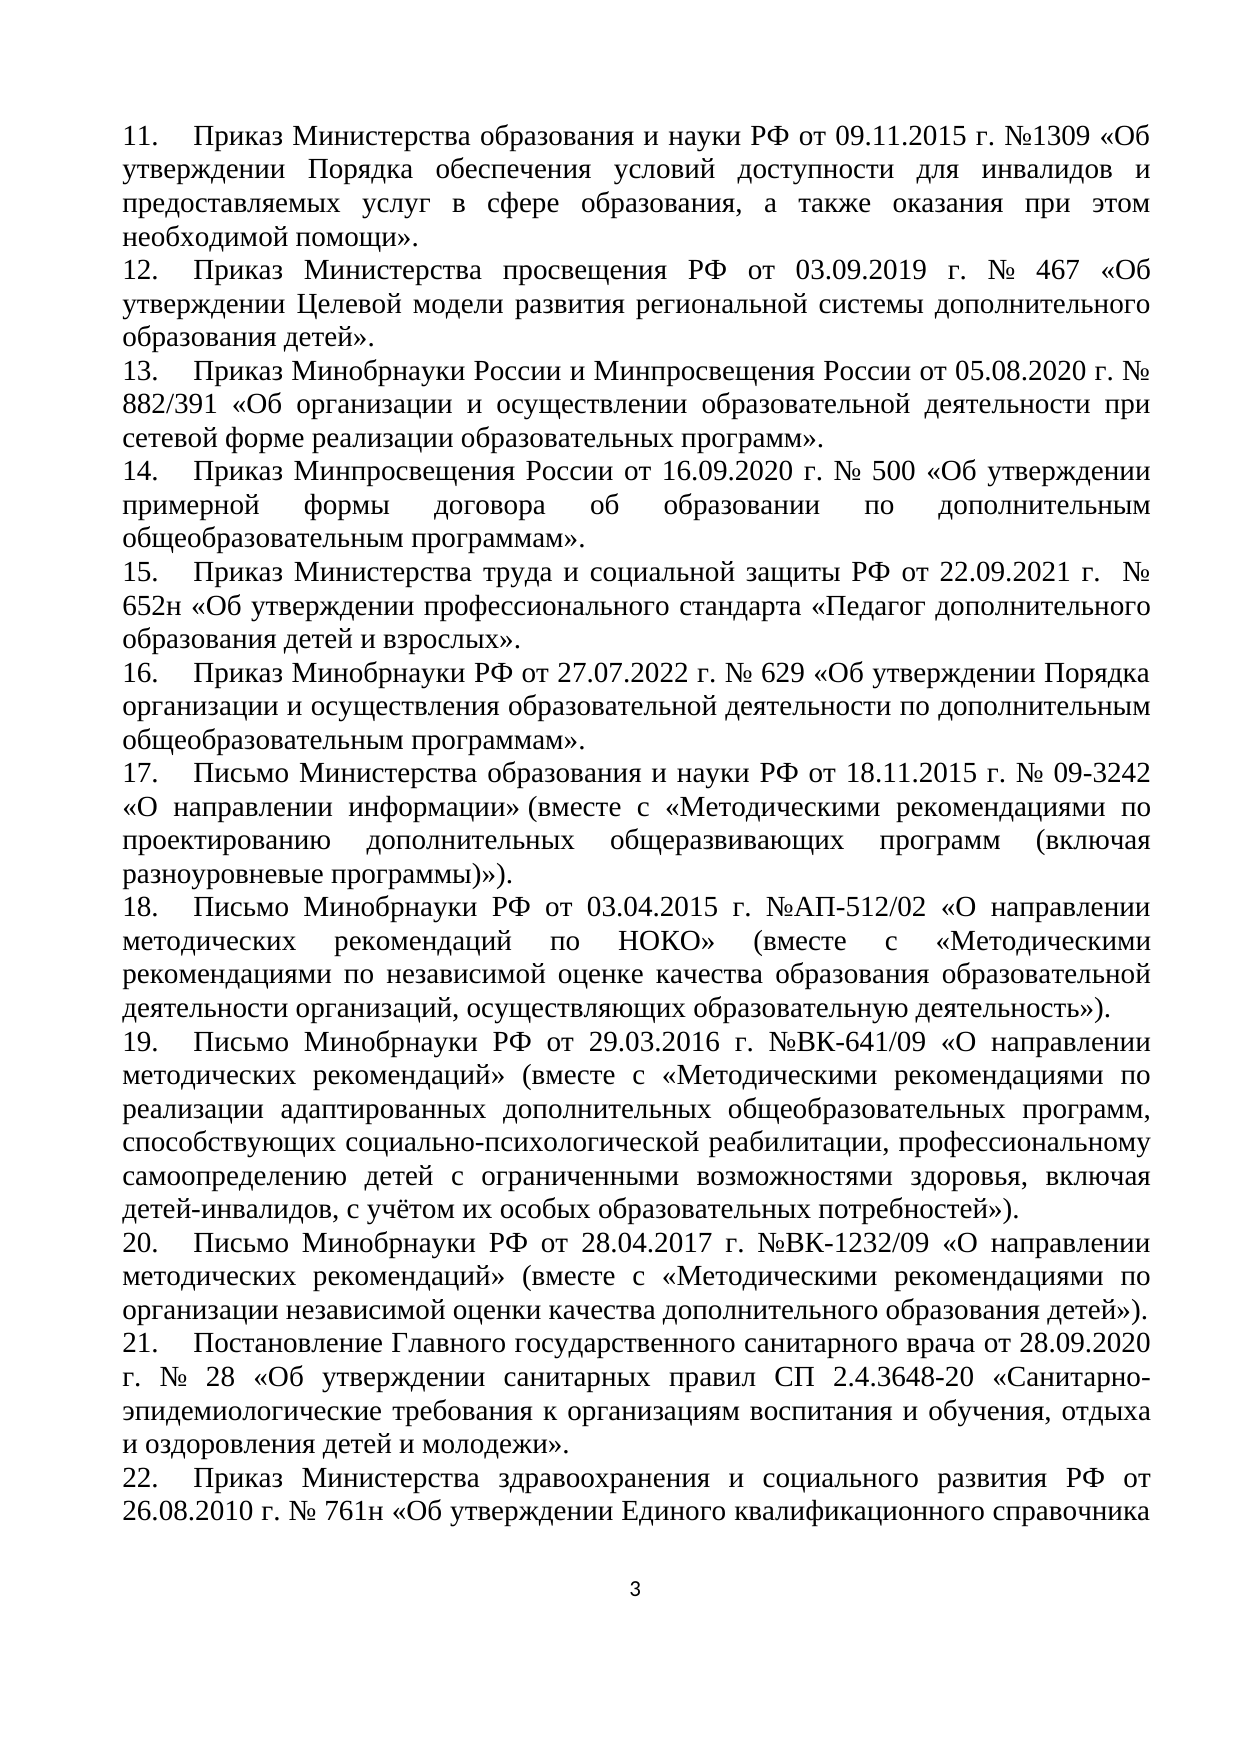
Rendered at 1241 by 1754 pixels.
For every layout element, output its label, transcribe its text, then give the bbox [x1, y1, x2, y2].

list Приказ Минпросвещения России от 16.09.2020 г. № 500 «Об утверждении примерной формы договора об образовании по дополнительным общеобразовательным программам». [122, 453, 1152, 554]
list Письмо Министерства образования и науки РФ от 18.11.2015 г. № 09-3242 «О направлении информации» (вместе с «Методическими рекомендациями по проектированию дополнительных общеразвивающих программ (включая разноуровневые программы)»). [122, 755, 1152, 889]
list Приказ Министерства просвещения РФ от 03.09.2019 г. № 467 «Об утверждении Целевой модели развития региональной системы дополнительного образования детей». [122, 252, 1152, 353]
list Письмо Минобрнауки РФ от 28.04.2017 г. №ВК-1232/09 «О направлении методических рекомендаций» (вместе с «Методическими рекомендациями по организации независимой оценки качества дополнительного образования детей»). [122, 1225, 1152, 1326]
list Приказ Министерства образования и науки РФ от 09.11.2015 г. №1309 «Об утверждении Порядка обеспечения условий доступности для инвалидов и предоставляемых услуг в сфере образования, а также оказания при этом необходимой помощи». [122, 118, 1152, 252]
list Приказ Министерства труда и социальной защиты РФ от 22.09.2021 г. № 652н «Об утверждении профессионального стандарта «Педагог дополнительного образования детей и взрослых». [122, 554, 1152, 655]
list Письмо Минобрнауки РФ от 03.04.2015 г. №АП-512/02 «О направлении методических рекомендаций по НОКО» (вместе с «Методическими рекомендациями по независимой оценке качества образования образовательной деятельности организаций, осуществляющих образовательную деятельность»). [122, 889, 1152, 1024]
list Приказ Минобрнауки России и Минпросвещения России от 05.08.2020 г. № 882/391 «Об организации и осуществлении образовательной деятельности при сетевой форме реализации образовательных программ». [122, 353, 1152, 453]
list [122, 1460, 1152, 1527]
list Приказ Минобрнауки РФ от 27.07.2022 г. № 629 «Об утверждении Порядка организации и осуществления образовательной деятельности по дополнительным общеобразовательным программам». [122, 655, 1152, 755]
list Письмо Минобрнауки РФ от 29.03.2016 г. №ВК-641/09 «О направлении методических рекомендаций» (вместе с «Методическими рекомендациями по реализации адаптированных дополнительных общеобразовательных программ, способствующих социально-психологической реабилитации, профессиональному самоопределению детей с ограниченными возможностями здоровья, включая детей-инвалидов, с учётом их особых образовательных потребностей»). [122, 1024, 1152, 1225]
list Постановление Главного государственного санитарного врача от 28.09.2020 г. № 28 «Об утверждении санитарных правил СП 2.4.3648-20 «Санитарно-эпидемиологические требования к организациям воспитания и обучения, отдыха и оздоровления детей и молодежи». [122, 1326, 1152, 1460]
